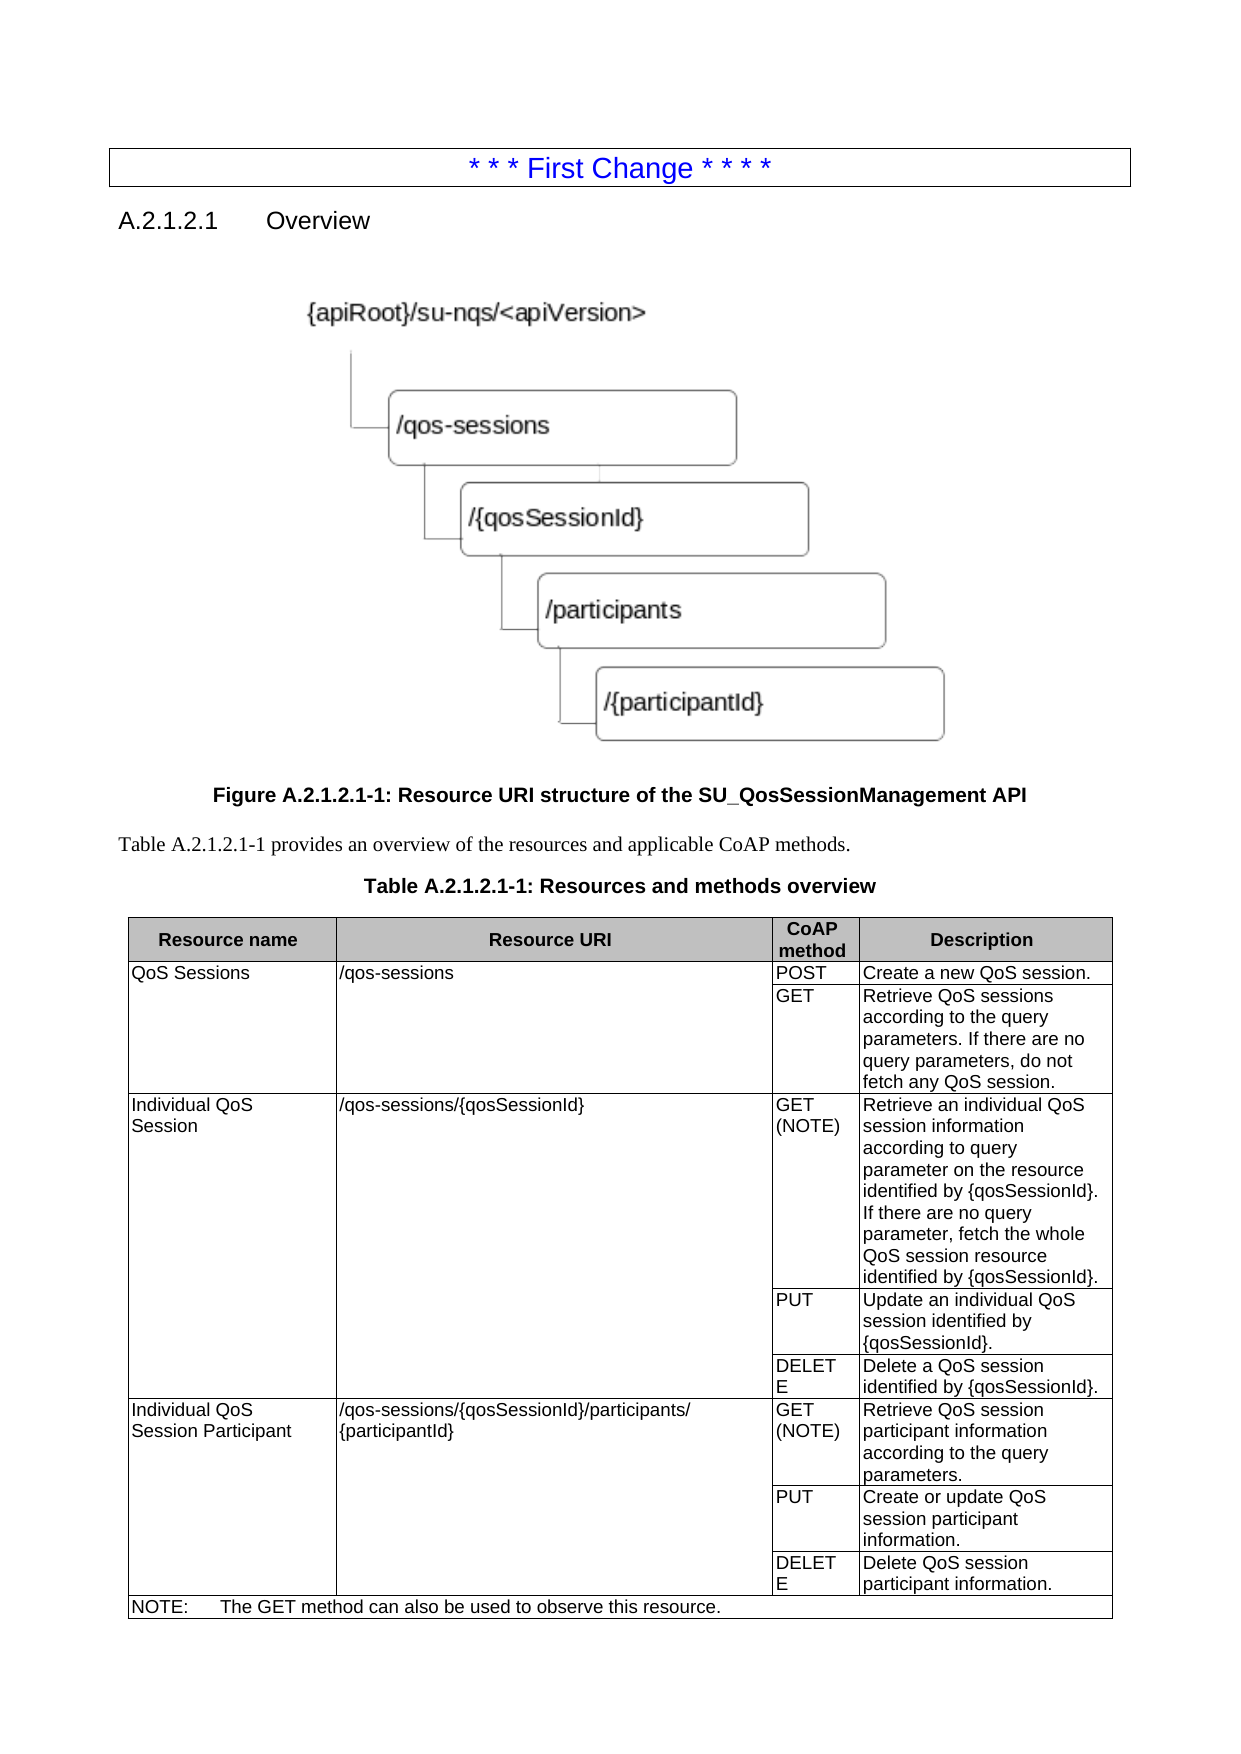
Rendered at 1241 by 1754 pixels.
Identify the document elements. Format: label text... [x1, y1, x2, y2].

table_header Resource URI [337, 918, 772, 961]
table_cell /qos-sessions [337, 962, 772, 1093]
table_cell Individual QoS Session Participant [129, 1399, 336, 1595]
table_cell GET (NOTE) [773, 1399, 859, 1485]
table_cell GET (NOTE) [773, 1094, 859, 1288]
table_cell Create a new QoS session. [860, 962, 1112, 984]
table_cell NOTE: The GET method can also be used to observe this resource. [129, 1596, 1112, 1617]
table_cell /qos-sessions/{qosSessionId} [337, 1094, 772, 1398]
text * * * First Change * * * * [110, 149, 1130, 186]
table_cell Retrieve QoS session participant information according to the query parameters. [860, 1399, 1112, 1485]
table_cell QoS Sessions [129, 962, 336, 1093]
table_cell Retrieve QoS sessions according to the query parameters. If there are no query parameters, do not fetch any QoS session. [860, 985, 1112, 1093]
table_cell Individual QoS Session [129, 1094, 336, 1398]
table_cell DELETE [773, 1552, 859, 1595]
text Table A.2.1.2.1-1: Resources and methods overview [118, 874, 1122, 898]
table_cell Update an individual QoS session identified by {qosSessionId}. [860, 1289, 1112, 1353]
table_cell PUT [773, 1289, 859, 1353]
table_header Description [860, 918, 1112, 961]
table_cell Create or update QoS session participant information. [860, 1486, 1112, 1551]
table_cell /qos-sessions/{qosSessionId}/participants/{participantId} [337, 1399, 772, 1595]
text Table A.2.1.2.1-1 provides an overview of the resources and applicable CoAP methods. [118, 831, 1122, 856]
table_header CoAP method [773, 918, 859, 961]
table_cell DELETE [773, 1355, 859, 1398]
table_cell Delete QoS session participant information. [860, 1552, 1112, 1595]
table_cell GET [773, 985, 859, 1093]
text Figure A.2.1.2.1-1: Resource URI structure of the SU_QosSessionManagement API [118, 782, 1122, 806]
table_cell Retrieve an individual QoS session information according to query parameter on the resource identified by {qosSessionId}. If there are no query parameter, fetch the whole QoS session resource identified by {qosSessionId}. [860, 1094, 1112, 1288]
table_header Resource name [129, 918, 336, 961]
table_cell PUT [773, 1486, 859, 1551]
table_cell POST [773, 962, 859, 984]
table_cell Delete a QoS session identified by {qosSessionId}. [860, 1355, 1112, 1398]
subtitle A.2.1.2.1 Overview [118, 206, 1122, 235]
